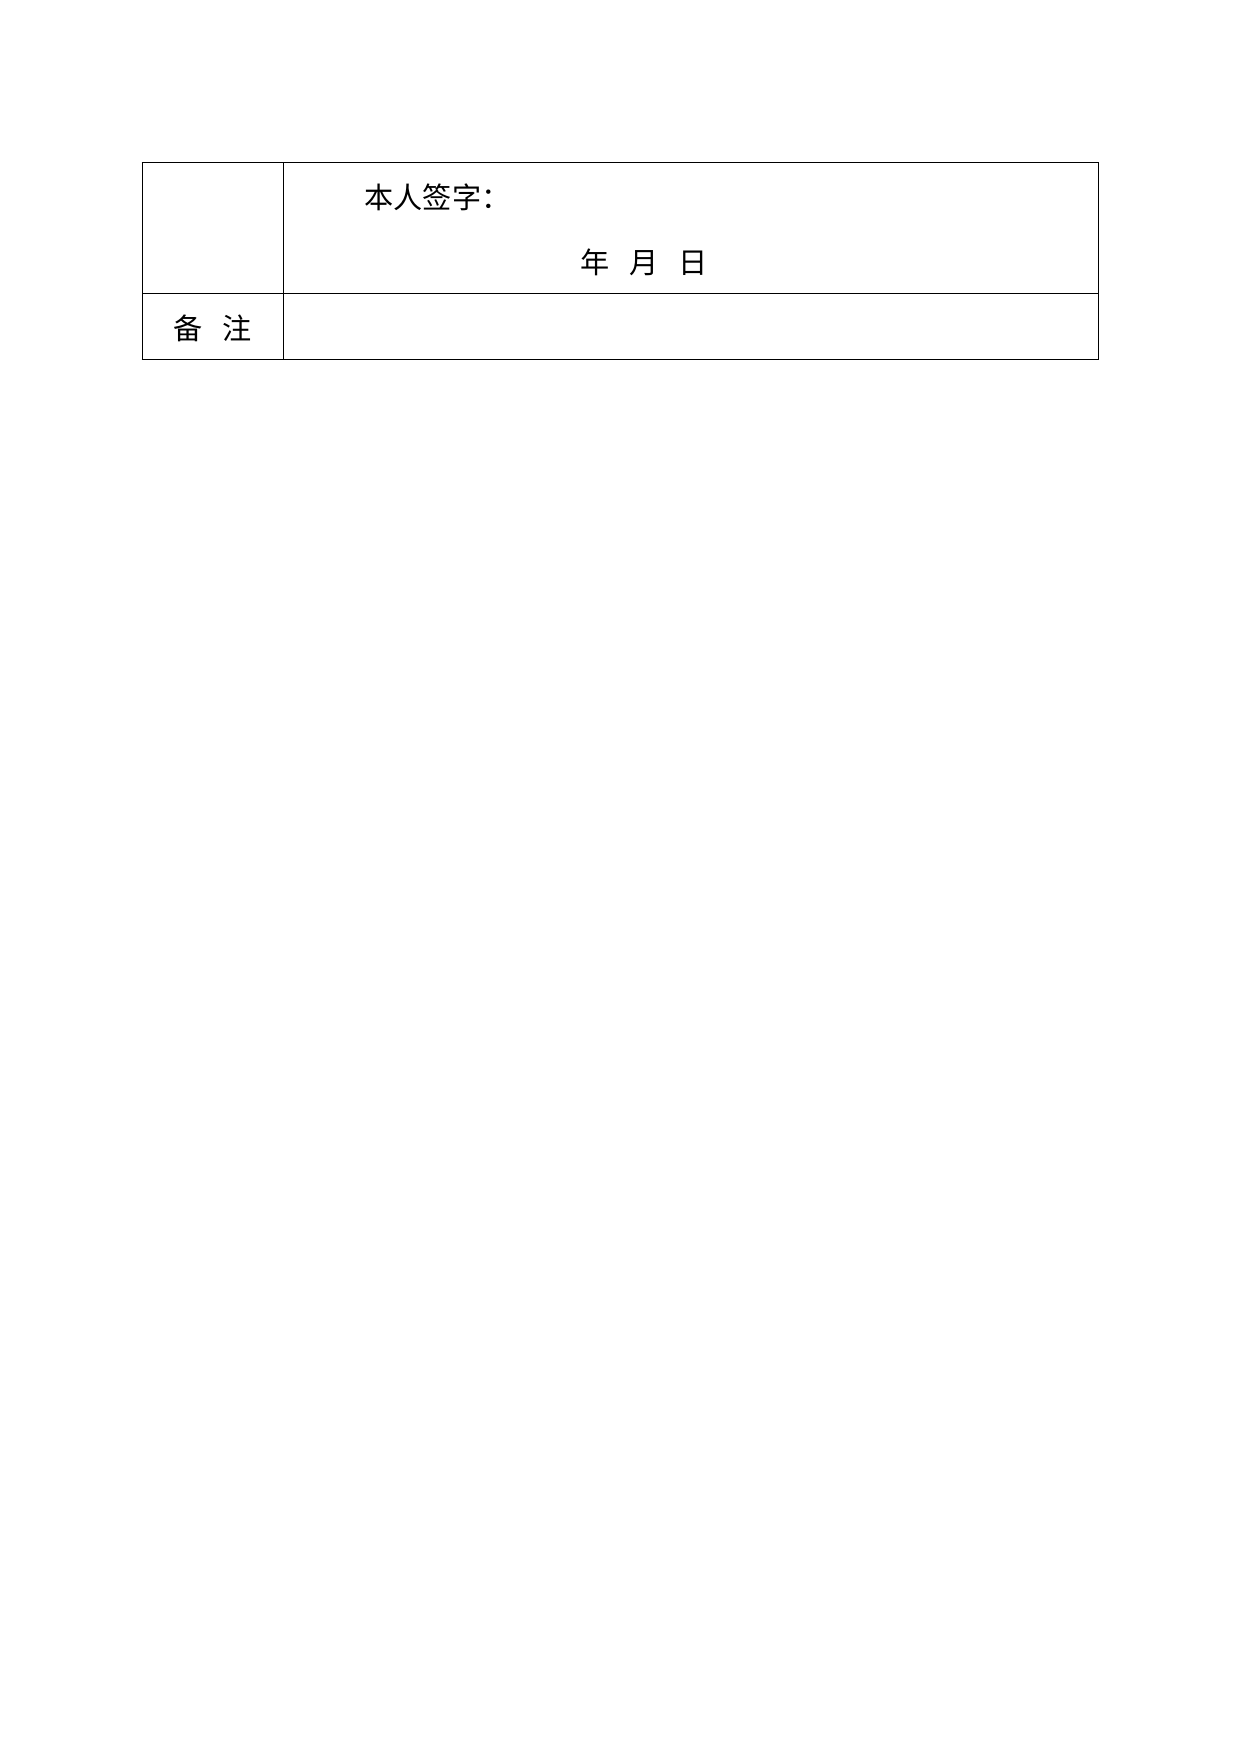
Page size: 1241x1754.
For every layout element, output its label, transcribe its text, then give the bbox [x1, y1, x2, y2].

table_cell 备 注 [143, 294, 283, 359]
table_cell 承诺 [143, 163, 283, 293]
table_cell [284, 163, 1098, 293]
table_cell [284, 294, 1098, 359]
